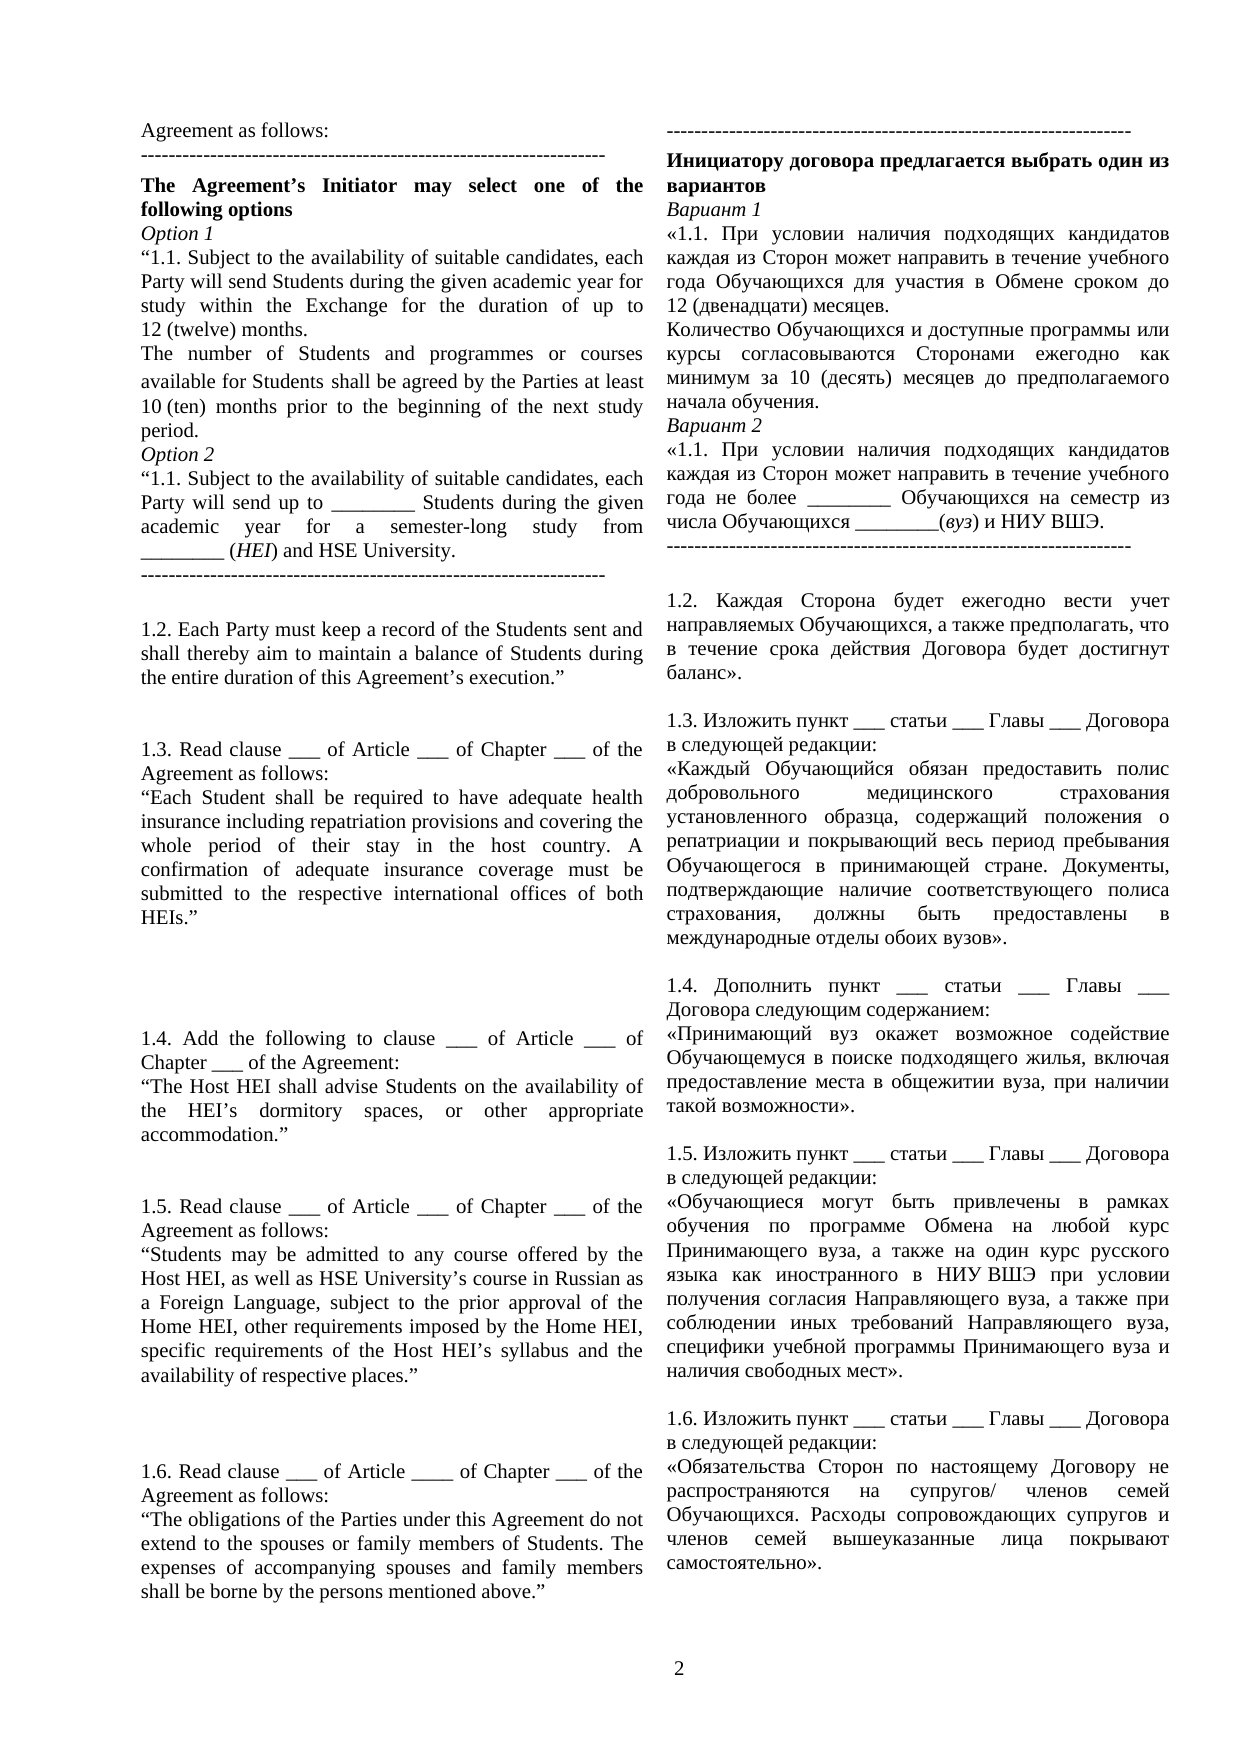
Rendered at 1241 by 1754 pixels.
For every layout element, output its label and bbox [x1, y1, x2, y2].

table_cell [129, 118, 655, 1627]
table_cell [655, 118, 1181, 1627]
